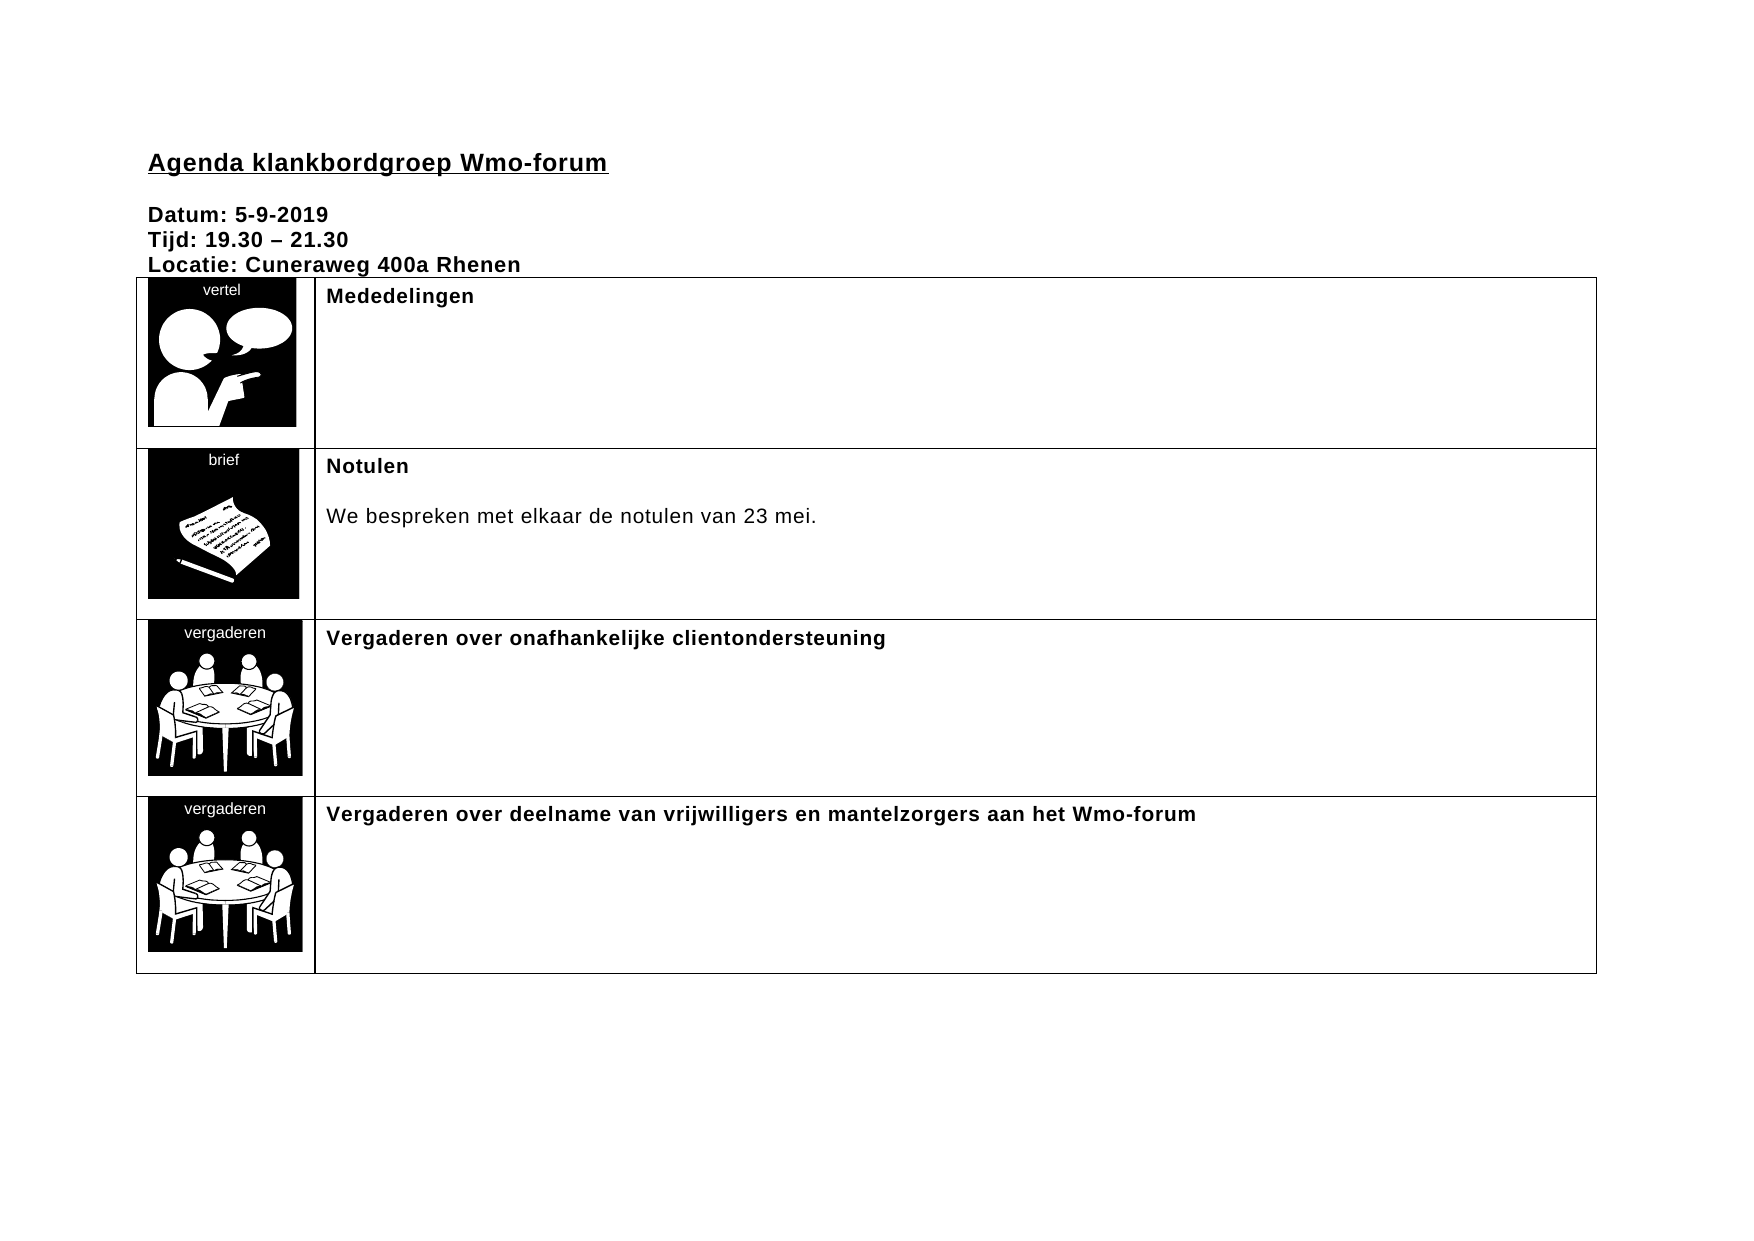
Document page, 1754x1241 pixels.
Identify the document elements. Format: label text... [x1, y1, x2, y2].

table_cell [137, 620, 314, 796]
table_cell Notulen We bespreken met elkaar de notulen van 23 mei. [316, 449, 1596, 619]
text Tijd: 19.30 – 21.30 [148, 227, 1606, 252]
text Locatie: Cuneraweg 400a Rhenen [148, 252, 1606, 277]
table_cell Vergaderen over deelname van vrijwilligers en mantelzorgers aan het Wmo-forum [316, 797, 1596, 972]
table_header Mededelingen [316, 278, 1596, 447]
table_cell Vergaderen over onafhankelijke clientondersteuning [316, 620, 1596, 796]
table_header [137, 278, 314, 447]
table_cell [137, 797, 314, 972]
table_cell [137, 449, 314, 619]
text Agenda klankbordgroep Wmo-forum Datum: 5-9-2019 [148, 148, 1606, 227]
